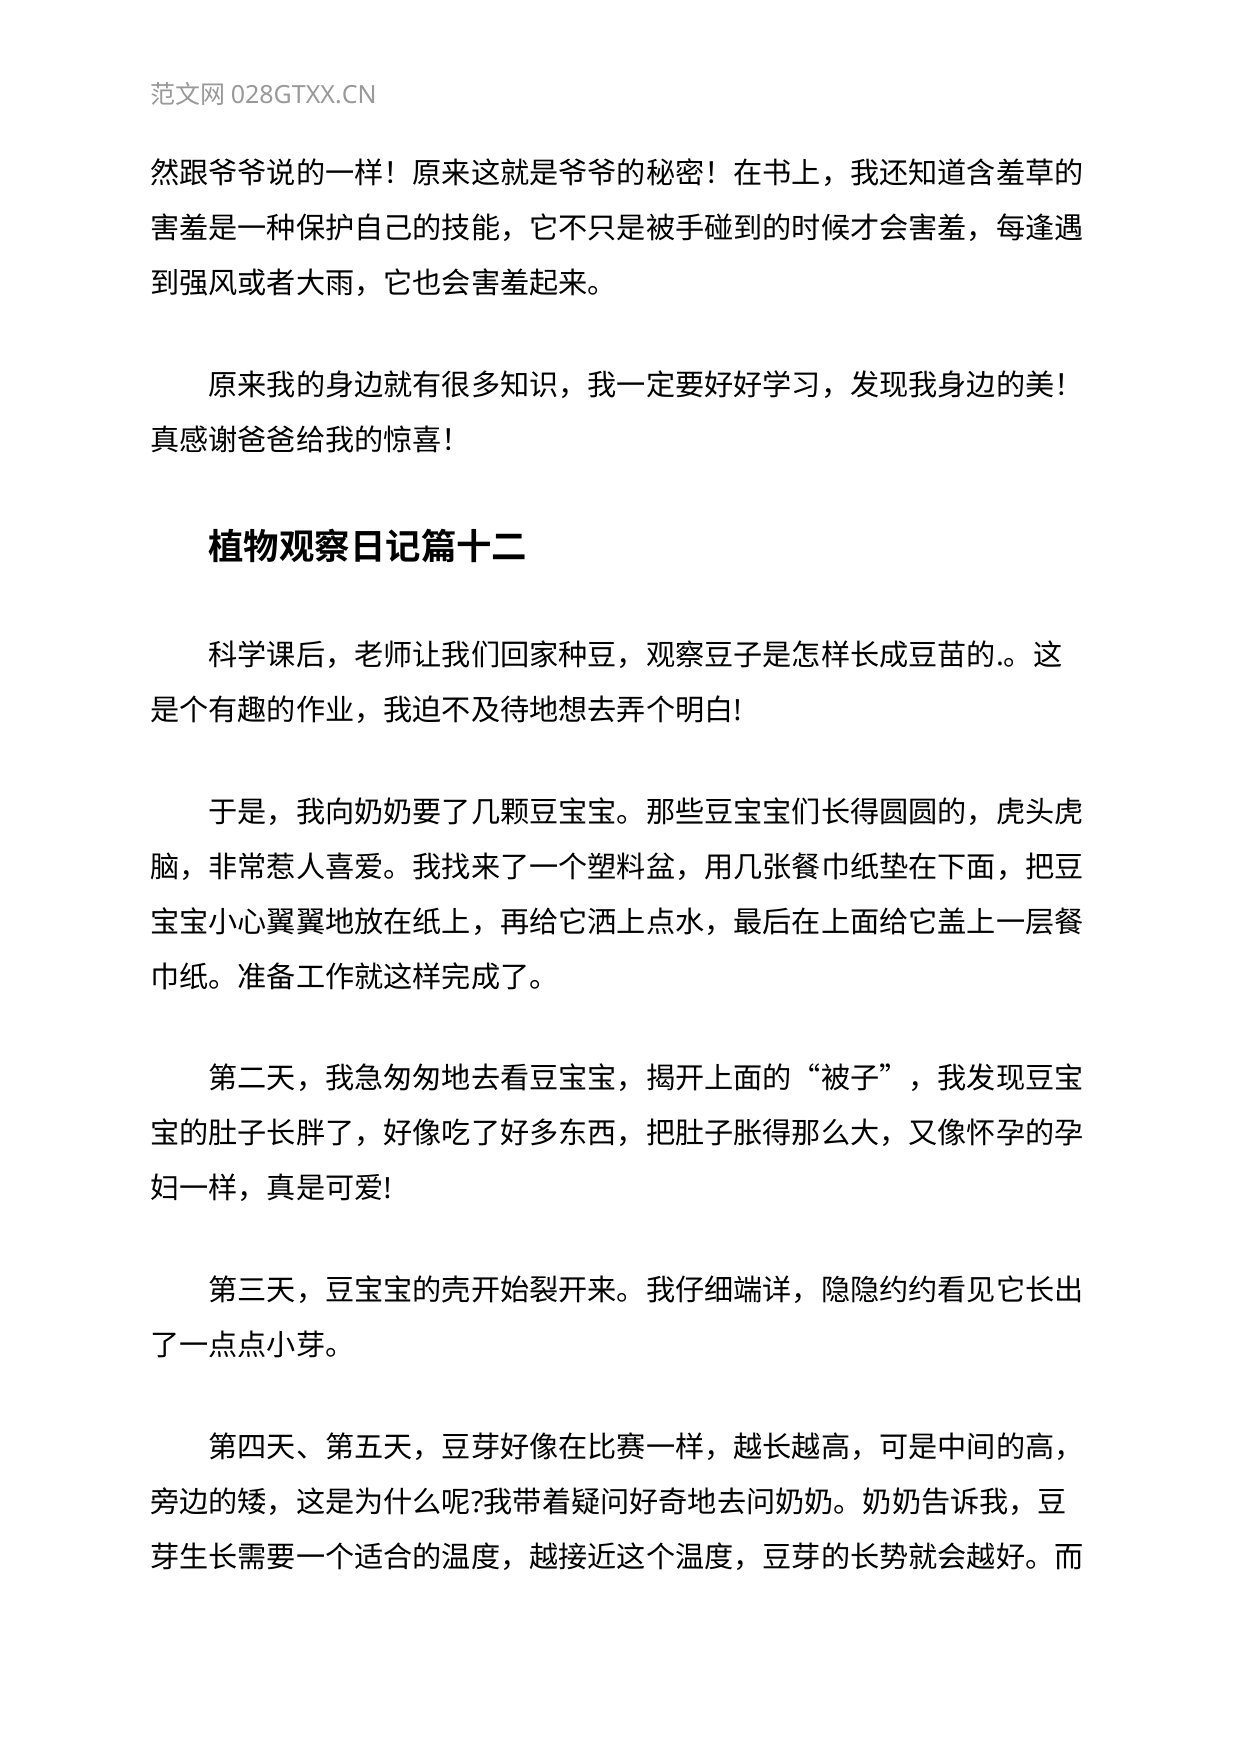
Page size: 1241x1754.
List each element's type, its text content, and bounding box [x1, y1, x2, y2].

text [150, 150, 1090, 302]
text 第三天，豆宝宝的壳开始裂开来。我仔细端详，隐隐约约看见它长出了一点点小芽。 [150, 1267, 1090, 1364]
text 原来我的身边就有很多知识，我一定要好好学习，发现我身边的美！真感谢爸爸给我的惊喜！ [150, 362, 1090, 459]
text 第二天，我急匆匆地去看豆宝宝，揭开上面的“被子”，我发现豆宝宝的肚子长胖了，好像吃了好多东西，把肚子胀得那么大，又像怀孕的孕妇一样，真是可爱! [150, 1055, 1090, 1207]
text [150, 1423, 1090, 1576]
text 植物观察日记篇十二 [150, 518, 1090, 569]
text 科学课后，老师让我们回家种豆，观察豆子是怎样长成豆苗的.。这是个有趣的作业，我迫不及待地想去弄个明白! [150, 632, 1090, 729]
text 于是，我向奶奶要了几颗豆宝宝。那些豆宝宝们长得圆圆的，虎头虎脑，非常惹人喜爱。我找来了一个塑料盆，用几张餐巾纸垫在下面，把豆宝宝小心翼翼地放在纸上，再给它洒上点水，最后在上面给它盖上一层餐巾纸。准备工作就这样完成了。 [150, 789, 1090, 996]
